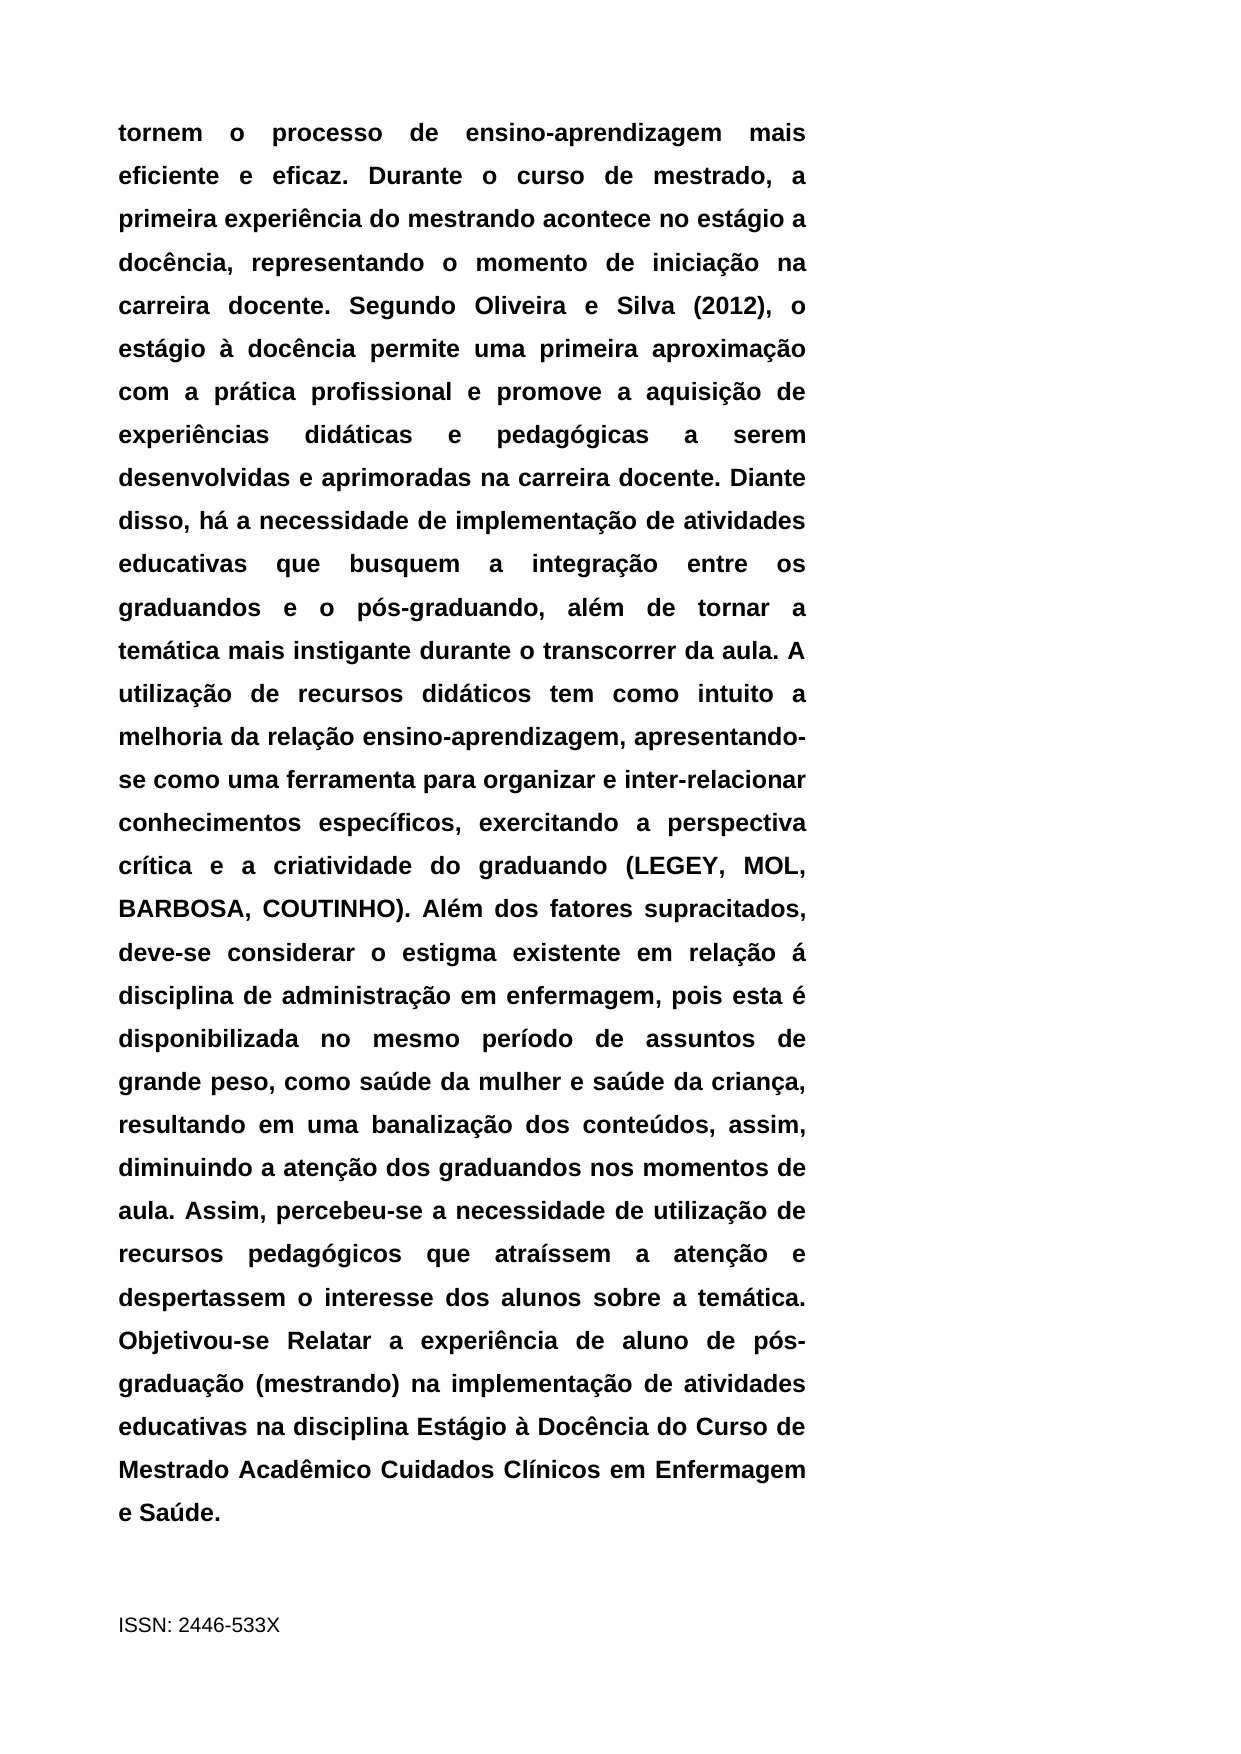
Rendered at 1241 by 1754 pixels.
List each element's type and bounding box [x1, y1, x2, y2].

text [118, 118, 807, 1527]
